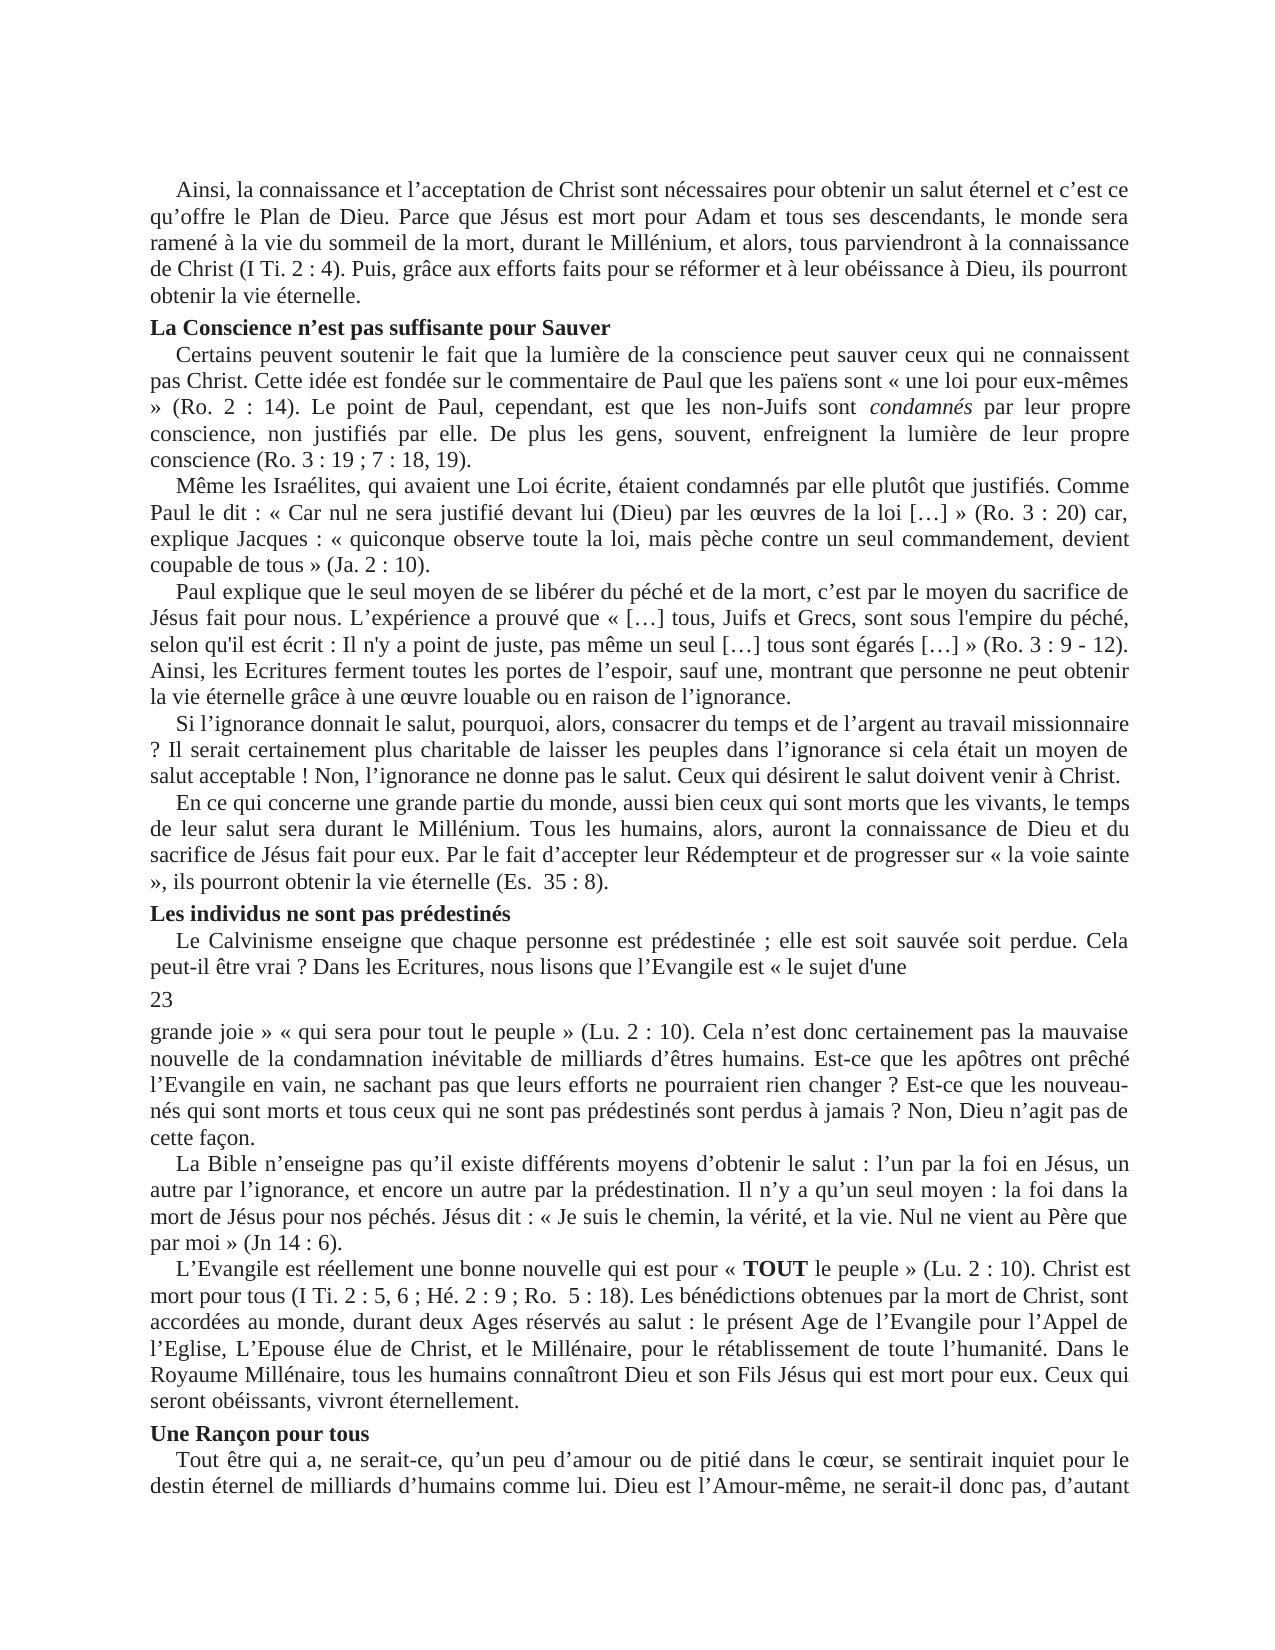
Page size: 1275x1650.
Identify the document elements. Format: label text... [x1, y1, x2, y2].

text Si l’ignorance donnait le salut, pourquoi, alors, consacrer du temps et de l’argent au travail missionnaire ? Il serait certainement plus charitable de laisser les peuples dans l’ignorance si cela était un moyen de salut acceptable ! Non, l’ignorance ne donne pas le salut. Ceux qui désirent le salut doivent venir à Christ. [150, 710, 1131, 789]
text Paul explique que le seul moyen de se libérer du péché et de la mort, c’est par le moyen du sacrifice de Jésus fait pour nous. L’expérience a prouvé que « […] tous, Juifs et Grecs, sont sous l'empire du péché, selon qu'il est écrit : Il n'y a point de juste, pas même un seul […] tous sont égarés […] » (Ro. 3 : 9 - 12). Ainsi, les Ecritures ferment toutes les portes de l’espoir, sauf une, montrant que personne ne peut obtenir la vie éternelle grâce à une œuvre louable ou en raison de l’ignorance. [150, 578, 1131, 710]
text En ce qui concerne une grande partie du monde, aussi bien ceux qui sont morts que les vivants, le temps de leur salut sera durant le Millénium. Tous les humains, alors, auront la connaissance de Dieu et du sacrifice de Jésus fait pour eux. Par le fait d’accepter leur Rédempteur et de progresser sur « la voie sainte », ils pourront obtenir la vie éternelle (Es. 35 : 8). [150, 789, 1131, 894]
text grande joie » « qui sera pour tout le peuple » (Lu. 2 : 10). Cela n’est donc certainement pas la mauvaise nouvelle de la condamnation inévitable de milliards d’êtres humains. Est-ce que les apôtres ont prêché l’Evangile en vain, ne sachant pas que leurs efforts ne pourraient rien changer ? Est-ce que les nouveau-nés qui sont morts et tous ceux qui ne sont pas prédestinés sont perdus à jamais ? Non, Dieu n’agit pas de cette façon. [150, 1018, 1131, 1150]
text 23 [150, 986, 1131, 1012]
text L’Evangile est réellement une bonne nouvelle qui est pour « TOUT le peuple » (Lu. 2 : 10). Christ est mort pour tous (I Ti. 2 : 5, 6 ; Hé. 2 : 9 ; Ro. 5 : 18). Les bénédictions obtenues par la mort de Christ, sont accordées au monde, durant deux Ages réservés au salut : le présent Age de l’Evangile pour l’Appel de l’Eglise, L’Epouse élue de Christ, et le Millénaire, pour le rétablissement de toute l’humanité. Dans le Royaume Millénaire, tous les humains connaîtront Dieu et son Fils Jésus qui est mort pour eux. Ceux qui seront obéissants, vivront éternellement. [150, 1256, 1131, 1414]
text La Conscience n’est pas suffisante pour Sauver [150, 314, 1125, 341]
text Le Calvinisme enseigne que chaque personne est prédestinée ; elle est soit sauvée soit perdue. Cela peut-il être vrai ? Dans les Ecritures, nous lisons que l’Evangile est « le sujet d'une [150, 927, 1131, 979]
text Ainsi, la connaissance et l’acceptation de Christ sont nécessaires pour obtenir un salut éternel et c’est ce qu’offre le Plan de Dieu. Parce que Jésus est mort pour Adam et tous ses descendants, le monde sera ramené à la vie du sommeil de la mort, durant le Millénium, et alors, tous parviendront à la connaissance de Christ (I Ti. 2 : 4). Puis, grâce aux efforts faits pour se réformer et à leur obéissance à Dieu, ils pourront obtenir la vie éternelle. [150, 176, 1131, 308]
text Une Rançon pour tous [150, 1420, 1125, 1446]
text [150, 1446, 1131, 1499]
text Les individus ne sont pas prédestinés [150, 900, 1125, 927]
text Même les Israélites, qui avaient une Loi écrite, étaient condamnés par elle plutôt que justifiés. Comme Paul le dit : « Car nul ne sera justifié devant lui (Dieu) par les œuvres de la loi […] » (Ro. 3 : 20) car, explique Jacques : « quiconque observe toute la loi, mais pèche contre un seul commandement, devient coupable de tous » (Ja. 2 : 10). [150, 472, 1131, 578]
text Certains peuvent soutenir le fait que la lumière de la conscience peut sauver ceux qui ne connaissent pas Christ. Cette idée est fondée sur le commentaire de Paul que les païens sont « une loi pour eux-mêmes » (Ro. 2 : 14). Le point de Paul, cependant, est que les non-Juifs sont condamnés par leur propre conscience, non justifiés par elle. De plus les gens, souvent, enfreignent la lumière de leur propre conscience (Ro. 3 : 19 ; 7 : 18, 19). [150, 341, 1131, 472]
text La Bible n’enseigne pas qu’il existe différents moyens d’obtenir le salut : l’un par la foi en Jésus, un autre par l’ignorance, et encore un autre par la prédestination. Il n’y a qu’un seul moyen : la foi dans la mort de Jésus pour nos péchés. Jésus dit : « Je suis le chemin, la vérité, et la vie. Nul ne vient au Père que par moi » (Jn 14 : 6). [150, 1150, 1131, 1256]
